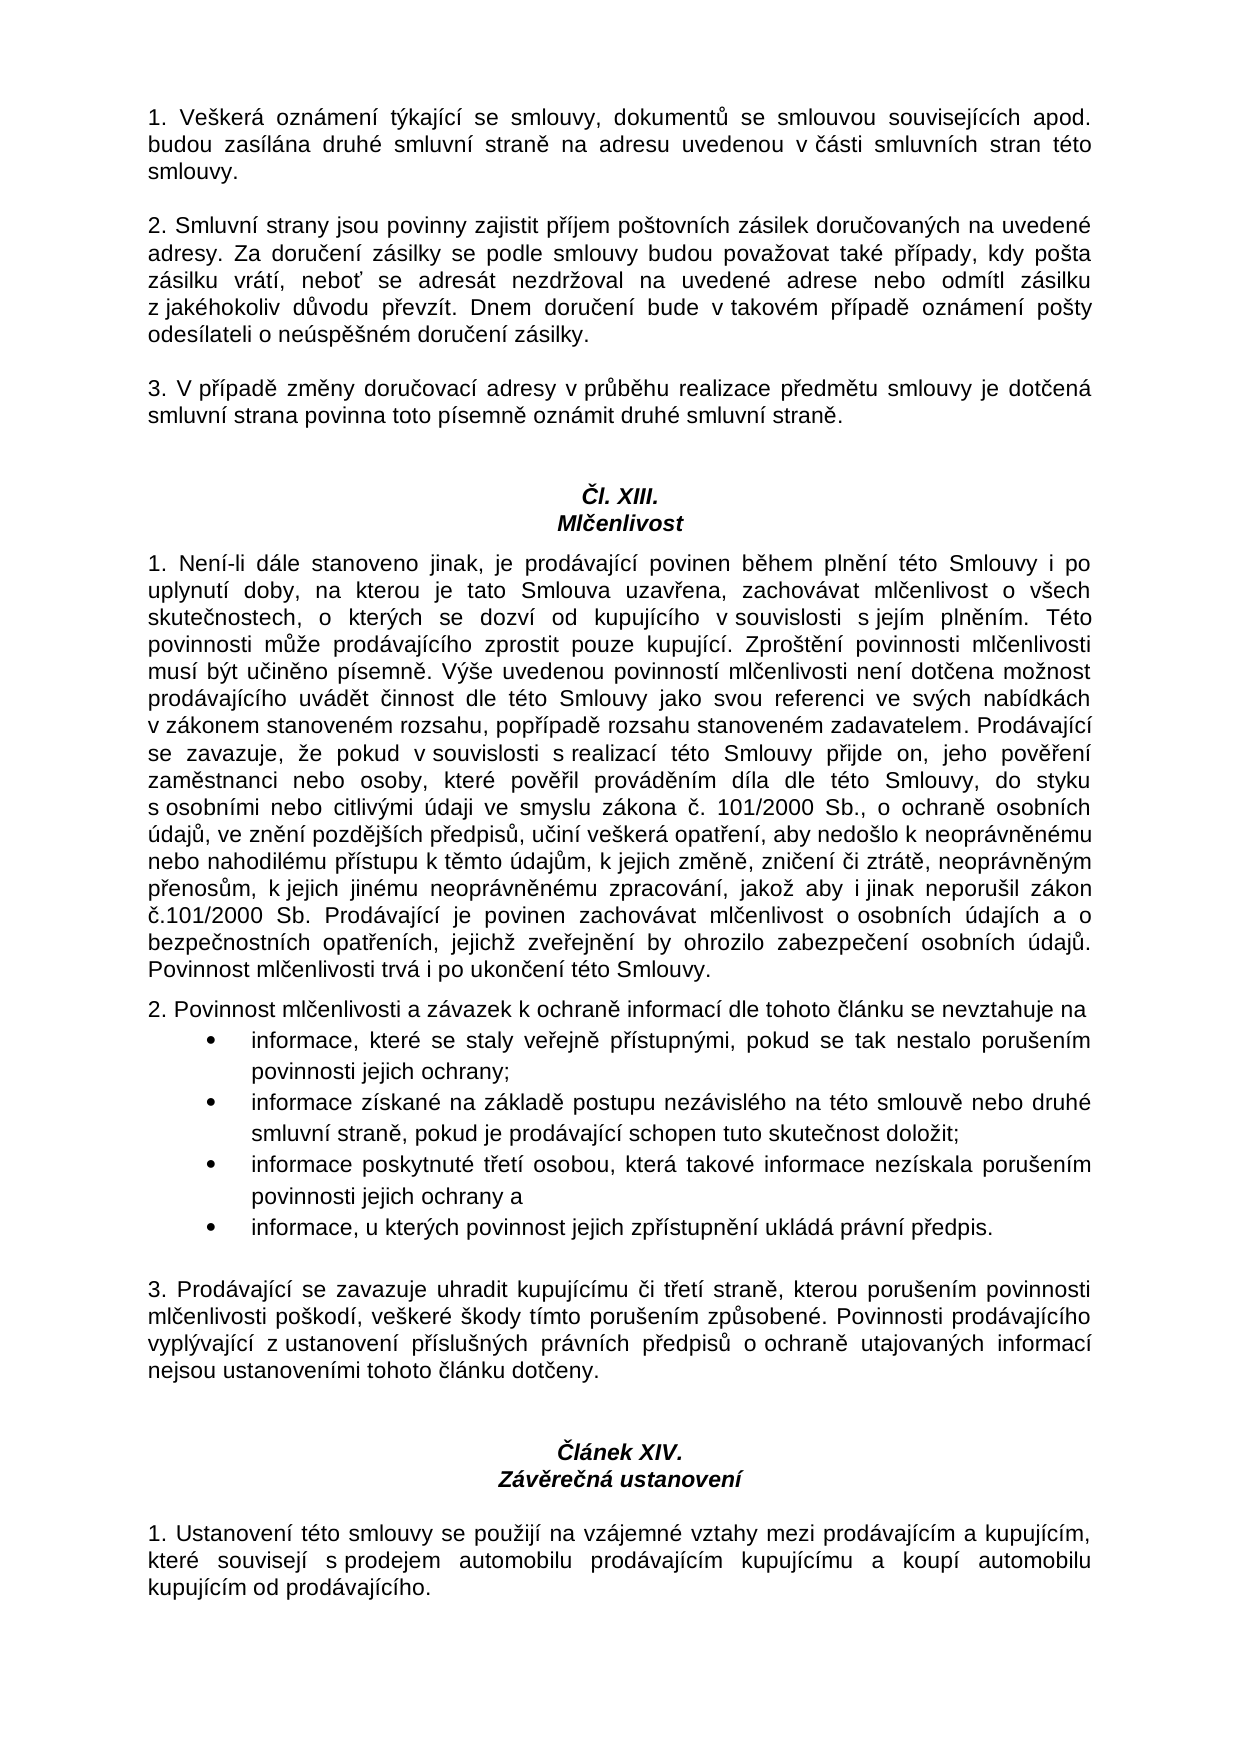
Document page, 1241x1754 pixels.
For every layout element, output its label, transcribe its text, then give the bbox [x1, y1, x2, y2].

text 2. Smluvní strany jsou povinny zajistit příjem poštovních zásilek doručovaných na uvedené adresy. Za doručení zásilky se podle smlouvy budou považovat také případy, kdy pošta zásilku vrátí, neboť se adresát nezdržoval na uvedené adrese nebo odmítl zásilku z jakéhokoliv důvodu převzít. Dnem doručení bude v takovém případě oznámení pošty odesílateli o neúspěšném doručení zásilky. [148, 212, 1092, 347]
list informace, u kterých povinnost jejich zpřístupnění ukládá právní předpis. [207, 1213, 1092, 1240]
text 2. Povinnost mlčenlivosti a závazek k ochraně informací dle tohoto článku se nevztahuje na [148, 995, 1092, 1022]
text Čl. XIII. [148, 483, 1092, 510]
text 3. V případě změny doručovací adresy v průběhu realizace předmětu smlouvy je dotčená smluvní strana povinna toto písemně oznámit druhé smluvní straně. [148, 374, 1092, 428]
list informace získané na základě postupu nezávislého na této smlouvě nebo druhé smluvní straně, pokud je prodávající schopen tuto skutečnost doložit; [207, 1088, 1092, 1147]
list informace poskytnuté třetí osobou, která takové informace nezískala porušením povinnosti jejich ochrany a [207, 1151, 1092, 1209]
text 1. Není-li dále stanoveno jinak, je prodávající povinen během plnění této Smlouvy i po uplynutí doby, na kterou je tato Smlouva uzavřena, zachovávat mlčenlivost o všech skutečnostech, o kterých se dozví od kupujícího v souvislosti s jejím plněním. Této povinnosti může prodávajícího zprostit pouze kupující. Zproštění povinnosti mlčenlivosti musí být učiněno písemně. Výše uvedenou povinností mlčenlivosti není dotčena možnost prodávajícího uvádět činnost dle této Smlouvy jako svou referenci ve svých nabídkách v zákonem stanoveném rozsahu, popřípadě rozsahu stanoveném zadavatelem. Prodávající se zavazuje, že pokud v souvislosti s realizací této Smlouvy přijde on, jeho pověření zaměstnanci nebo osoby, které pověřil prováděním díla dle této Smlouvy, do styku s osobními nebo citlivými údaji ve smyslu zákona č. 101/2000 Sb., o ochraně osobních údajů, ve znění pozdějších předpisů, učiní veškerá opatření, aby nedošlo k neoprávněnému nebo nahodilému přístupu k těmto údajům, k jejich změně, zničení či ztrátě, neoprávněným přenosům, k jejich jinému neoprávněnému zpracování, jakož aby i jinak neporušil zákon č.101/2000 Sb. Prodávající je povinen zachovávat mlčenlivost o osobních údajích a o bezpečnostních opatřeních, jejichž zveřejnění by ohrozilo zabezpečení osobních údajů. Povinnost mlčenlivosti trvá i po ukončení této Smlouvy. [148, 549, 1092, 983]
subtitle Závěrečná ustanovení [148, 1465, 1092, 1492]
list informace, které se staly veřejně přístupnými, pokud se tak nestalo porušením povinnosti jejich ochrany; [207, 1026, 1092, 1084]
subtitle Článek XIV. [148, 1438, 1092, 1465]
text 1. Ustanovení této smlouvy se použijí na vzájemné vztahy mezi prodávajícím a kupujícím, které souvisejí s prodejem automobilu prodávajícím kupujícímu a koupí automobilu kupujícím od prodávajícího. [148, 1519, 1092, 1600]
text Mlčenlivost [148, 510, 1092, 537]
text 1. Veškerá oznámení týkající se smlouvy, dokumentů se smlouvou souvisejících apod. budou zasílána druhé smluvní straně na adresu uvedenou v části smluvních stran této smlouvy. [148, 103, 1092, 185]
text 3. Prodávající se zavazuje uhradit kupujícímu či třetí straně, kterou porušením povinnosti mlčenlivosti poškodí, veškeré škody tímto porušením způsobené. Povinnosti prodávajícího vyplývající z ustanovení příslušných právních předpisů o ochraně utajovaných informací nejsou ustanoveními tohoto článku dotčeny. [148, 1275, 1092, 1384]
